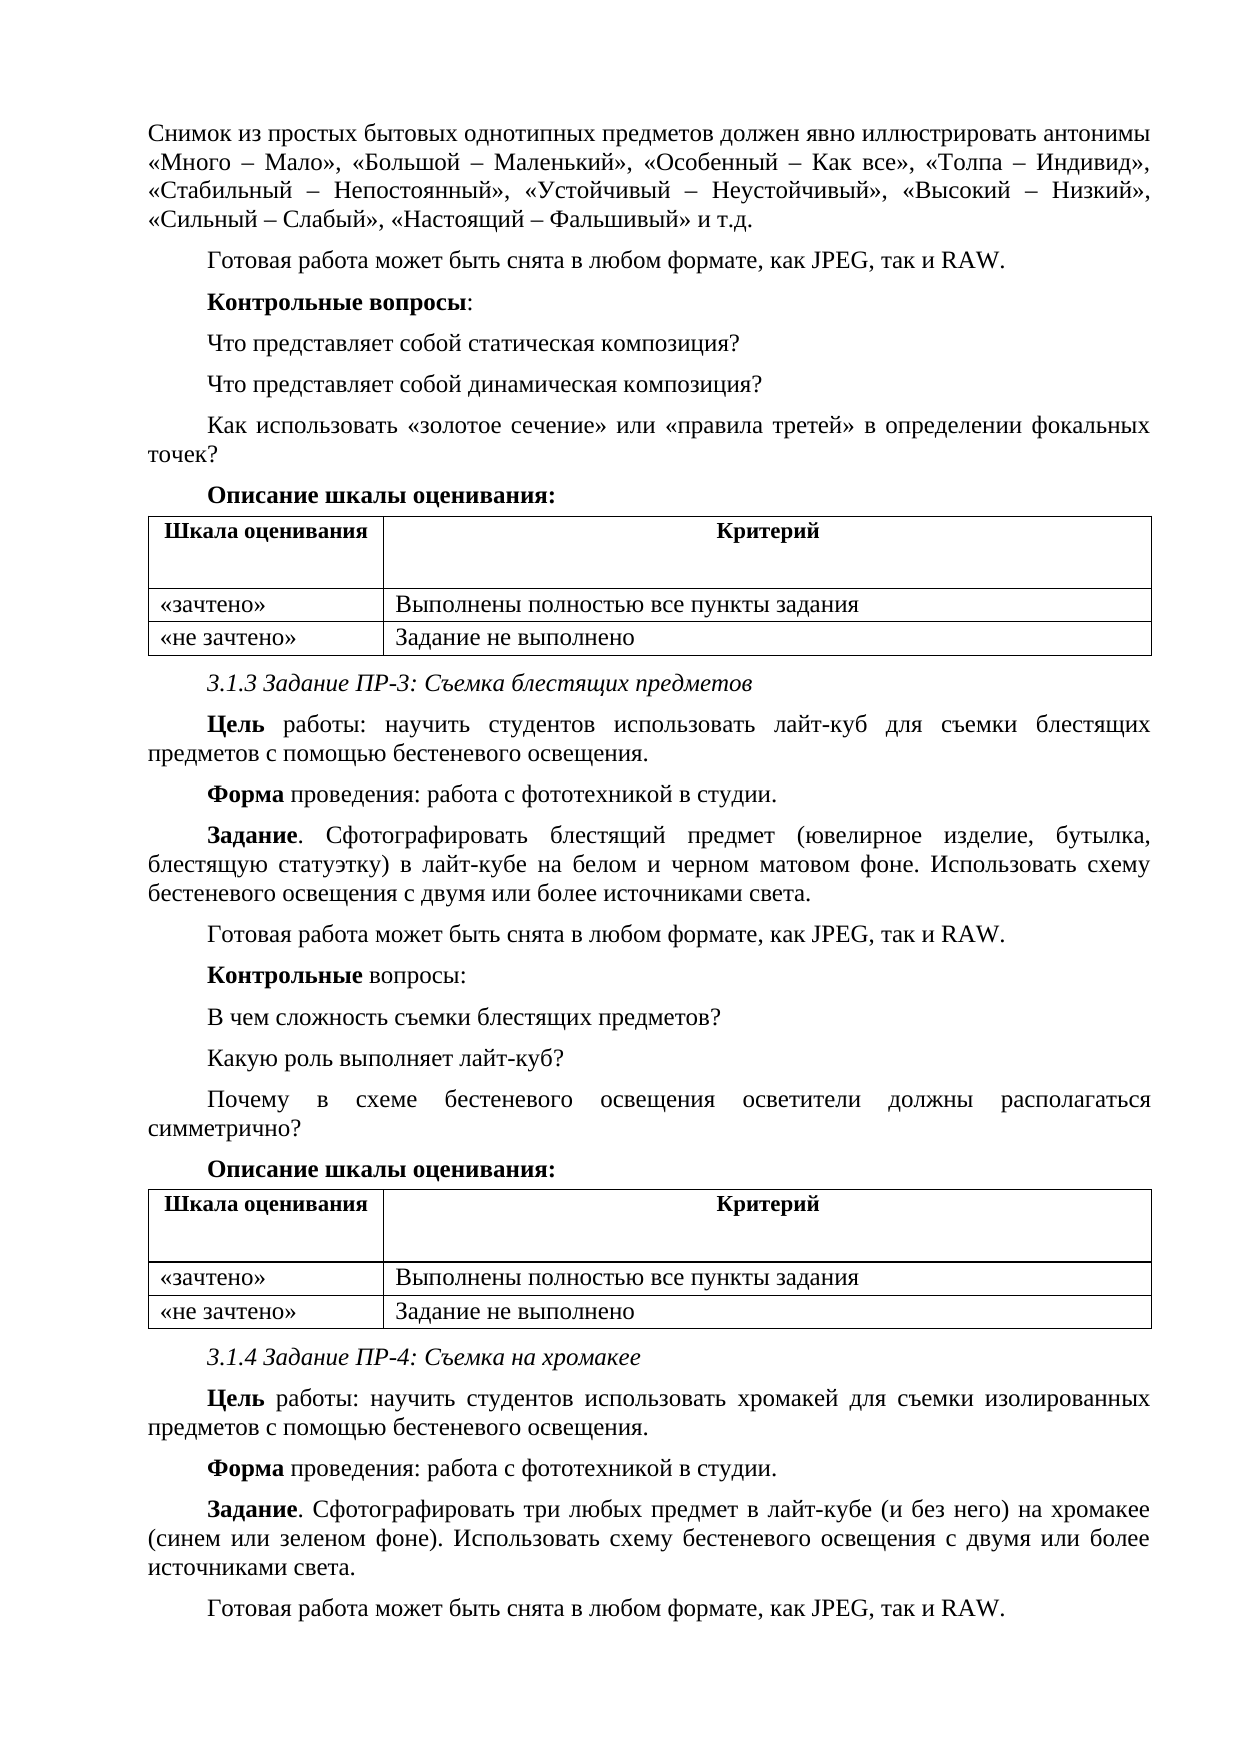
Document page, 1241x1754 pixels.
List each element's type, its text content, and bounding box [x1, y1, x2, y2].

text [148, 118, 1152, 233]
table_header Шкала оценивания [149, 517, 383, 588]
text Задание. Сфотографировать три любых предмет в лайт-кубе (и без него) на хромакее (синем или зеленом фоне). Использовать схему бестеневого освещения с двумя или более источниками света. [148, 1494, 1152, 1580]
table_cell Задание не выполнено [384, 1296, 1151, 1328]
text Описание шкалы оценивания: [148, 1154, 1152, 1183]
table_cell «зачтено» [149, 589, 383, 621]
table_cell «зачтено» [149, 1263, 383, 1295]
text Что представляет собой статическая композиция? [148, 328, 1152, 357]
text Готовая работа может быть снята в любом формате, как JPEG, так и RAW. [148, 919, 1152, 948]
subtitle Задание ПР-3: Съемка блестящих предметов [148, 668, 1152, 697]
table_cell Выполнены полностью все пункты задания [384, 1263, 1151, 1295]
text Готовая работа может быть снята в любом формате, как JPEG, так и RAW. [148, 1593, 1152, 1622]
table_cell «не зачтено» [149, 1296, 383, 1328]
text Задание. Сфотографировать блестящий предмет (ювелирное изделие, бутылка, блестящую статуэтку) в лайт-кубе на белом и черном матовом фоне. Использовать схему бестеневого освещения с двумя или более источниками света. [148, 821, 1152, 907]
table_cell Задание не выполнено [384, 622, 1151, 654]
text Форма проведения: работа с фототехникой в студии. [148, 1453, 1152, 1482]
text Почему в схеме бестеневого освещения осветители должны располагаться симметрично? [148, 1084, 1152, 1142]
text Что представляет собой динамическая композиция? [148, 369, 1152, 398]
table_header Критерий [384, 517, 1151, 588]
table_cell «не зачтено» [149, 622, 383, 654]
text Контрольные вопросы: [148, 961, 1152, 989]
table_header Шкала оценивания [149, 1190, 383, 1261]
text Цель работы: научить студентов использовать хромакей для съемки изолированных предметов с помощью бестеневого освещения. [148, 1383, 1152, 1440]
text Готовая работа может быть снята в любом формате, как JPEG, так и RAW. [148, 246, 1152, 274]
text Описание шкалы оценивания: [148, 481, 1152, 509]
text Как использовать «золотое сечение» или «правила третей» в определении фокальных точек? [148, 411, 1152, 468]
text В чем сложность съемки блестящих предметов? [148, 1002, 1152, 1031]
text Контрольные вопросы: [148, 287, 1152, 316]
text Какую роль выполняет лайт-куб? [148, 1043, 1152, 1072]
text Цель работы: научить студентов использовать лайт-куб для съемки блестящих предметов с помощью бестеневого освещения. [148, 709, 1152, 767]
table_header Критерий [384, 1190, 1151, 1261]
text Форма проведения: работа с фототехникой в студии. [148, 779, 1152, 808]
subtitle Задание ПР-4: Съемка на хромакее [148, 1342, 1152, 1370]
table_cell Выполнены полностью все пункты задания [384, 589, 1151, 621]
